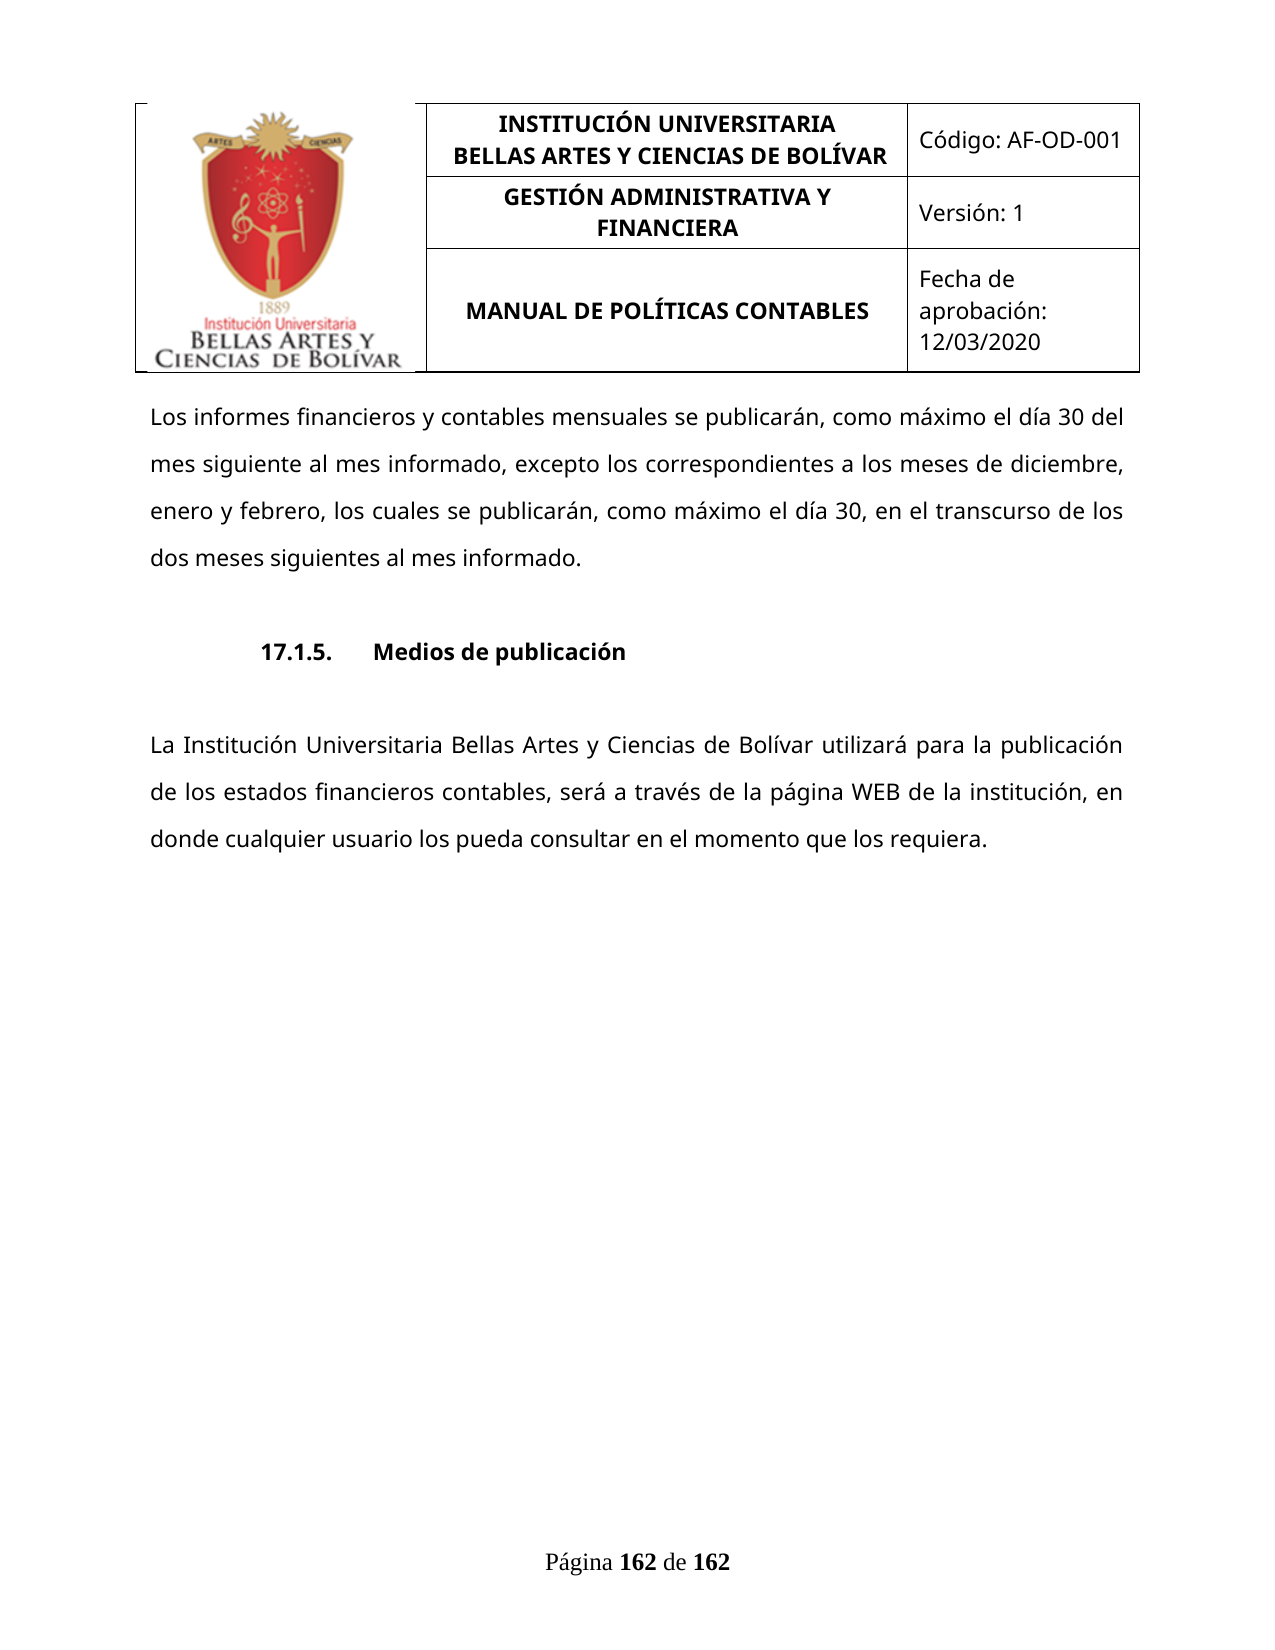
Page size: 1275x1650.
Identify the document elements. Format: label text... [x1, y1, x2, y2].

list Medios de publicación [260, 636, 1125, 667]
text La Institución Universitaria Bellas Artes y Ciencias de Bolívar utilizará para la publicación de los estados financieros contables, será a través de la página WEB de la institución, en donde cualquier usuario los pueda consultar en el momento que los requiera. [150, 729, 1125, 854]
picture [147, 103, 416, 372]
text Los informes financieros y contables mensuales se publicarán, como máximo el día 30 del mes siguiente al mes informado, excepto los correspondientes a los meses de diciembre, enero y febrero, los cuales se publicarán, como máximo el día 30, en el transcurso de los dos meses siguientes al mes informado. [150, 401, 1125, 573]
